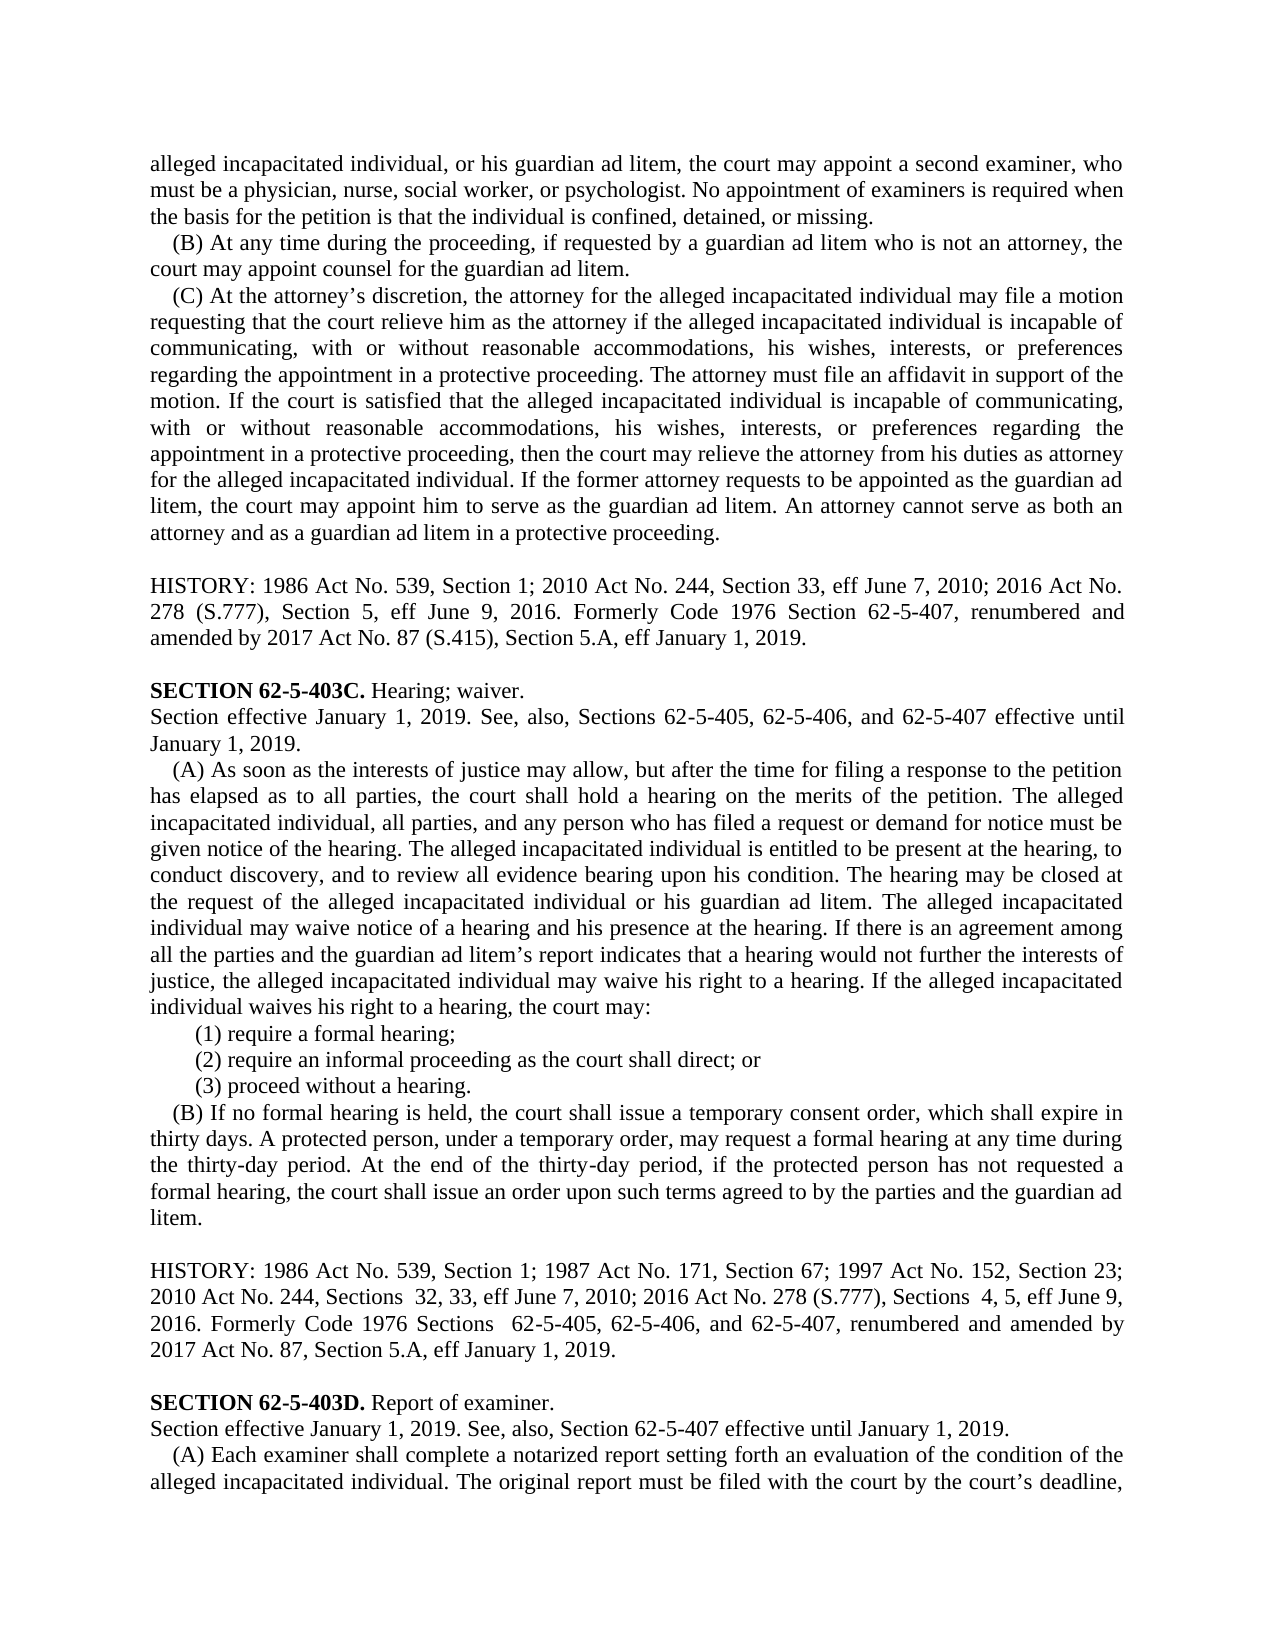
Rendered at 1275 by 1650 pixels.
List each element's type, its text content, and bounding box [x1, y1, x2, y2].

text SECTION 62-5-403D. Report of examiner. [150, 1389, 1125, 1415]
text (B) If no formal hearing is held, the court shall issue a temporary consent order, which shall expire in thirty days. A protected person, under a temporary order, may request a formal hearing at any time during the thirty-day period. At the end of the thirty-day period, if the protected person has not requested a formal hearing, the court shall issue an order upon such terms agreed to by the parties and the guardian ad litem. [150, 1099, 1125, 1231]
text Section effective January 1, 2019. See, also, Sections 62-5-405, 62-5-406, and 62-5-407 effective until January 1, 2019. [150, 703, 1125, 756]
text (B) At any time during the proceeding, if requested by a guardian ad litem who is not an attorney, the court may appoint counsel for the guardian ad litem. [150, 229, 1125, 282]
text HISTORY: 1986 Act No. 539, Section 1; 2010 Act No. 244, Section 33, eff June 7, 2010; 2016 Act No. 278 (S.777), Section 5, eff June 9, 2016. Formerly Code 1976 Section 62-5-407, renumbered and amended by 2017 Act No. 87 (S.415), Section 5.A, eff January 1, 2019. [150, 572, 1125, 651]
text (A) As soon as the interests of justice may allow, but after the time for filing a response to the petition has elapsed as to all parties, the court shall hold a hearing on the merits of the petition. The alleged incapacitated individual, all parties, and any person who has filed a request or demand for notice must be given notice of the hearing. The alleged incapacitated individual is entitled to be present at the hearing, to conduct discovery, and to review all evidence bearing upon his condition. The hearing may be closed at the request of the alleged incapacitated individual or his guardian ad litem. The alleged incapacitated individual may waive notice of a hearing and his presence at the hearing. If there is an agreement among all the parties and the guardian ad litem’s report indicates that a hearing would not further the interests of justice, the alleged incapacitated individual may waive his right to a hearing. If the alleged incapacitated individual waives his right to a hearing, the court may: [150, 756, 1125, 1020]
text HISTORY: 1986 Act No. 539, Section 1; 1987 Act No. 171, Section 67; 1997 Act No. 152, Section 23; 2010 Act No. 244, Sections 32, 33, eff June 7, 2010; 2016 Act No. 278 (S.777), Sections 4, 5, eff June 9, 2016. Formerly Code 1976 Sections 62-5-405, 62-5-406, and 62-5-407, renumbered and amended by 2017 Act No. 87, Section 5.A, eff January 1, 2019. [150, 1257, 1125, 1362]
text (C) At the attorney’s discretion, the attorney for the alleged incapacitated individual may file a motion requesting that the court relieve him as the attorney if the alleged incapacitated individual is incapable of communicating, with or without reasonable accommodations, his wishes, interests, or preferences regarding the appointment in a protective proceeding. The attorney must file an affidavit in support of the motion. If the court is satisfied that the alleged incapacitated individual is incapable of communicating, with or without reasonable accommodations, his wishes, interests, or preferences regarding the appointment in a protective proceeding, then the court may relieve the attorney from his duties as attorney for the alleged incapacitated individual. If the former attorney requests to be appointed as the guardian ad litem, the court may appoint him to serve as the guardian ad litem. An attorney cannot serve as both an attorney and as a guardian ad litem in a protective proceeding. [150, 282, 1125, 545]
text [150, 1441, 1125, 1494]
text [150, 150, 1125, 229]
text Section effective January 1, 2019. See, also, Section 62-5-407 effective until January 1, 2019. [150, 1415, 1125, 1441]
text SECTION 62-5-403C. Hearing; waiver. [150, 677, 1125, 703]
text (2) require an informal proceeding as the court shall direct; or [150, 1046, 1125, 1072]
text (1) require a formal hearing; [150, 1020, 1125, 1046]
text (3) proceed without a hearing. [150, 1072, 1125, 1099]
